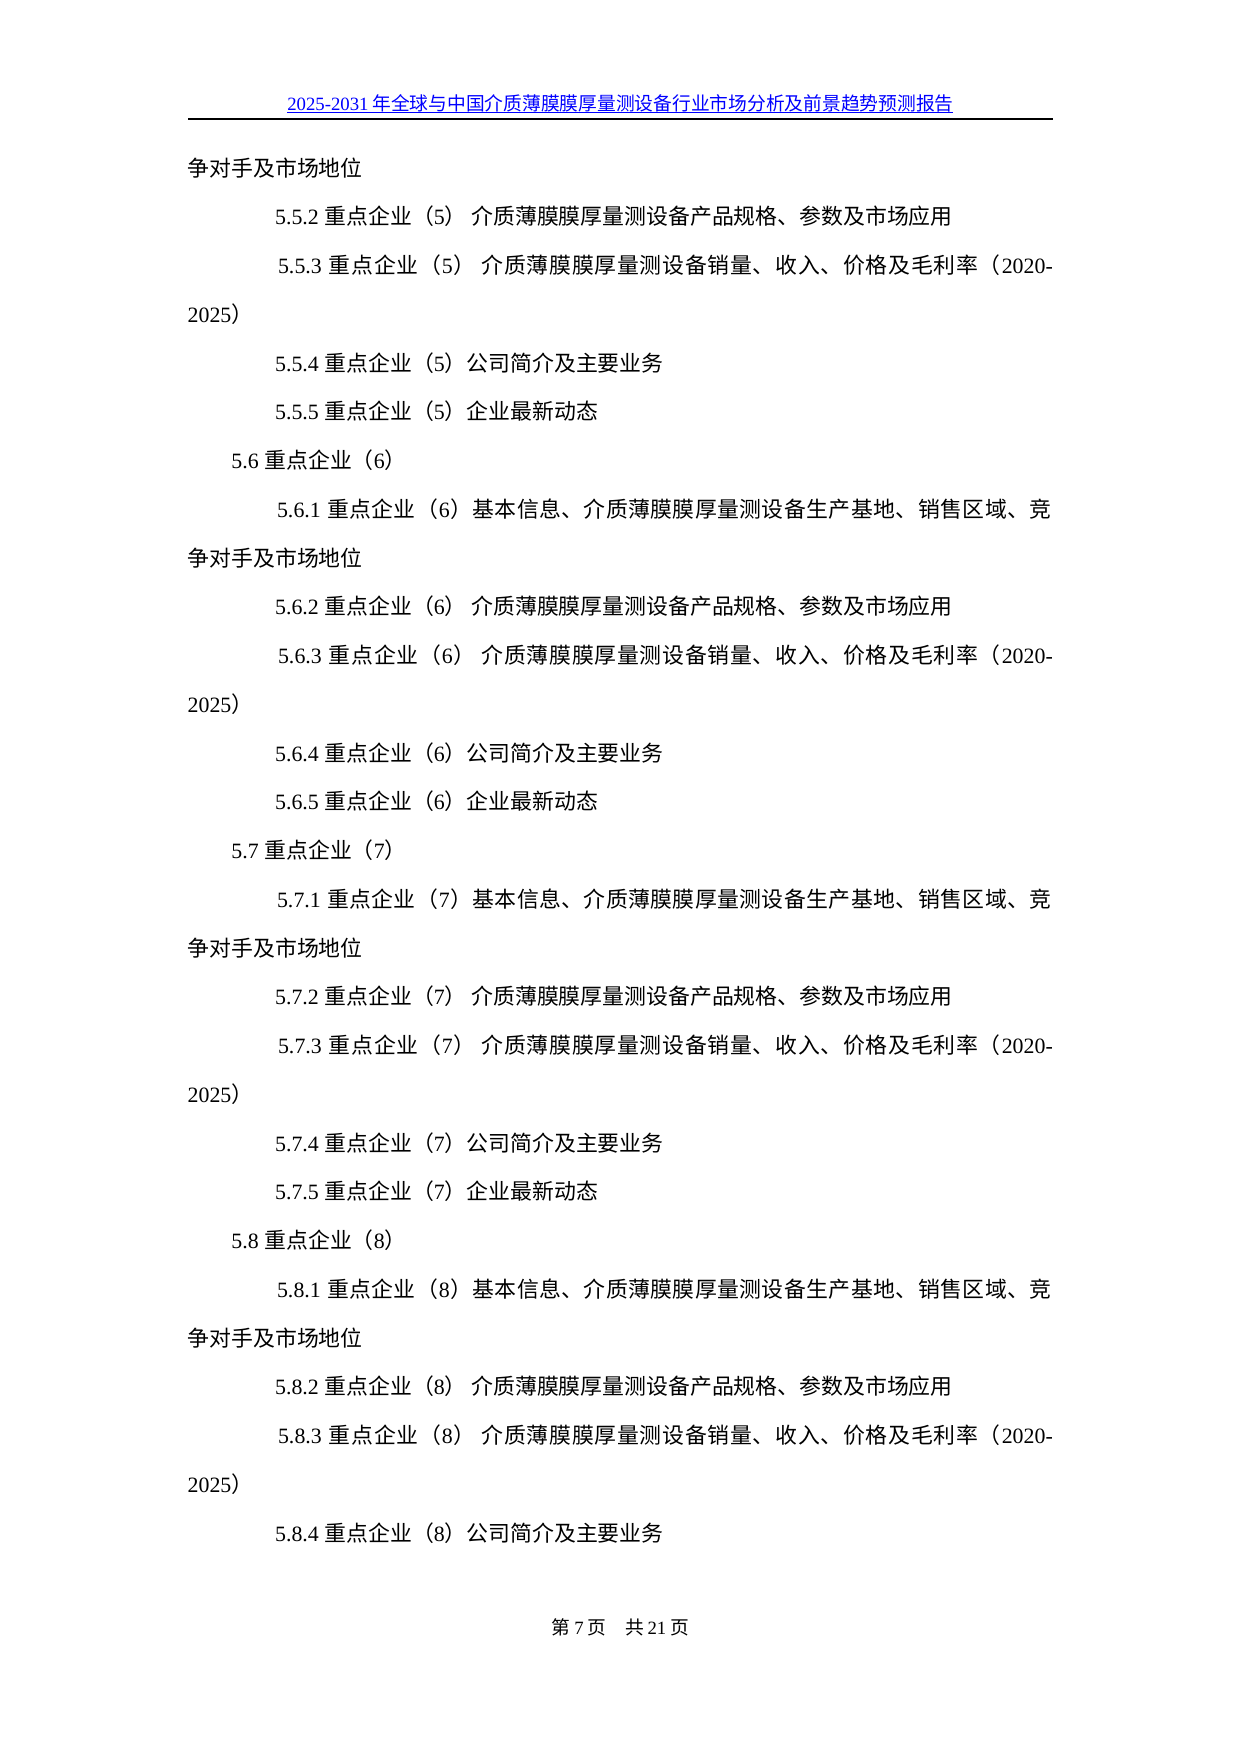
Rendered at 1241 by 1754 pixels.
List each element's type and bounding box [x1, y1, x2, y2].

text [187, 150, 1053, 1548]
